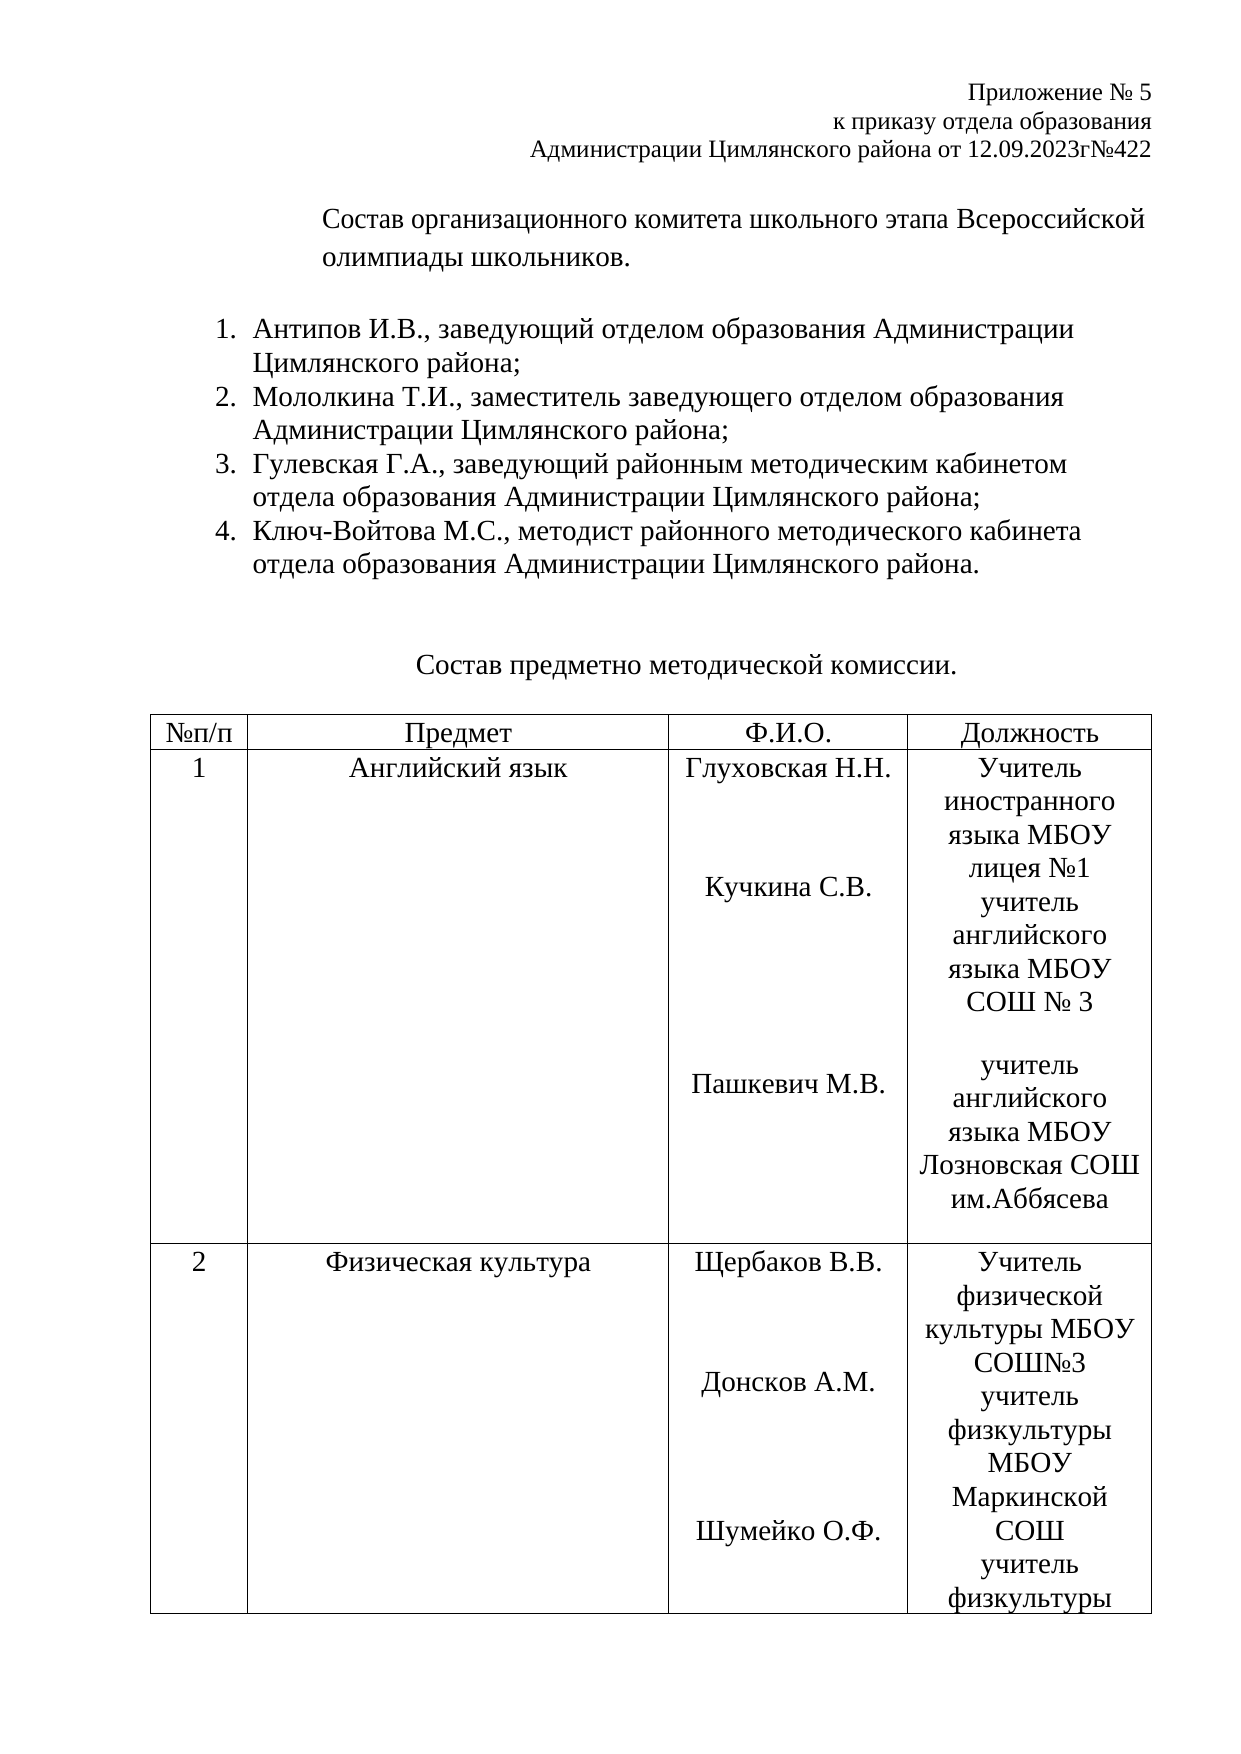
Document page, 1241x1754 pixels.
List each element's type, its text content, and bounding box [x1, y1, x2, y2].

list Состав предметно методической комиссии. [222, 647, 1152, 681]
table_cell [669, 1244, 907, 1613]
table_header №п/п [151, 715, 247, 749]
text Администрации Цимлянского района от 12.09.2023г№422 [177, 134, 1152, 163]
table_header Ф.И.О. [669, 715, 907, 749]
table_cell 1 [151, 750, 247, 1243]
text Приложение № 5 [177, 77, 1152, 106]
table_cell Учитель иностранного языка МБОУ лицея №1 учитель английского языка МБОУ СОШ № 3 учитель английского языка МБОУ Лозновская СОШ им.Аббясева [908, 750, 1151, 1243]
list Антипов И.В., заведующий отделом образования Администрации Цимлянского района; [215, 312, 1152, 379]
table_cell 2 [151, 1244, 247, 1613]
table_header Предмет [248, 715, 668, 749]
table_cell Английский язык [248, 750, 668, 1243]
list Мололкина Т.И., заместитель заведующего отделом образования Администрации Цимлянского района; [215, 379, 1152, 446]
table_cell Глуховская Н.Н. Кучкина С.В. Пашкевич М.В. [669, 750, 907, 1243]
list Гулевская Г.А., заведующий районным методическим кабинетом отдела образования Администрации Цимлянского района; [215, 446, 1152, 513]
table_cell Физическая культура [248, 1244, 668, 1613]
text к приказу отдела образования [177, 106, 1152, 134]
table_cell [908, 1244, 1151, 1613]
subtitle Состав организационного комитета школьного этапа Всероссийской олимпиады школьников. [322, 201, 1152, 273]
list Ключ-Войтова М.С., методист районного методического кабинета отдела образования Администрации Цимлянского района. [215, 513, 1152, 580]
table_header Должность [908, 715, 1151, 749]
